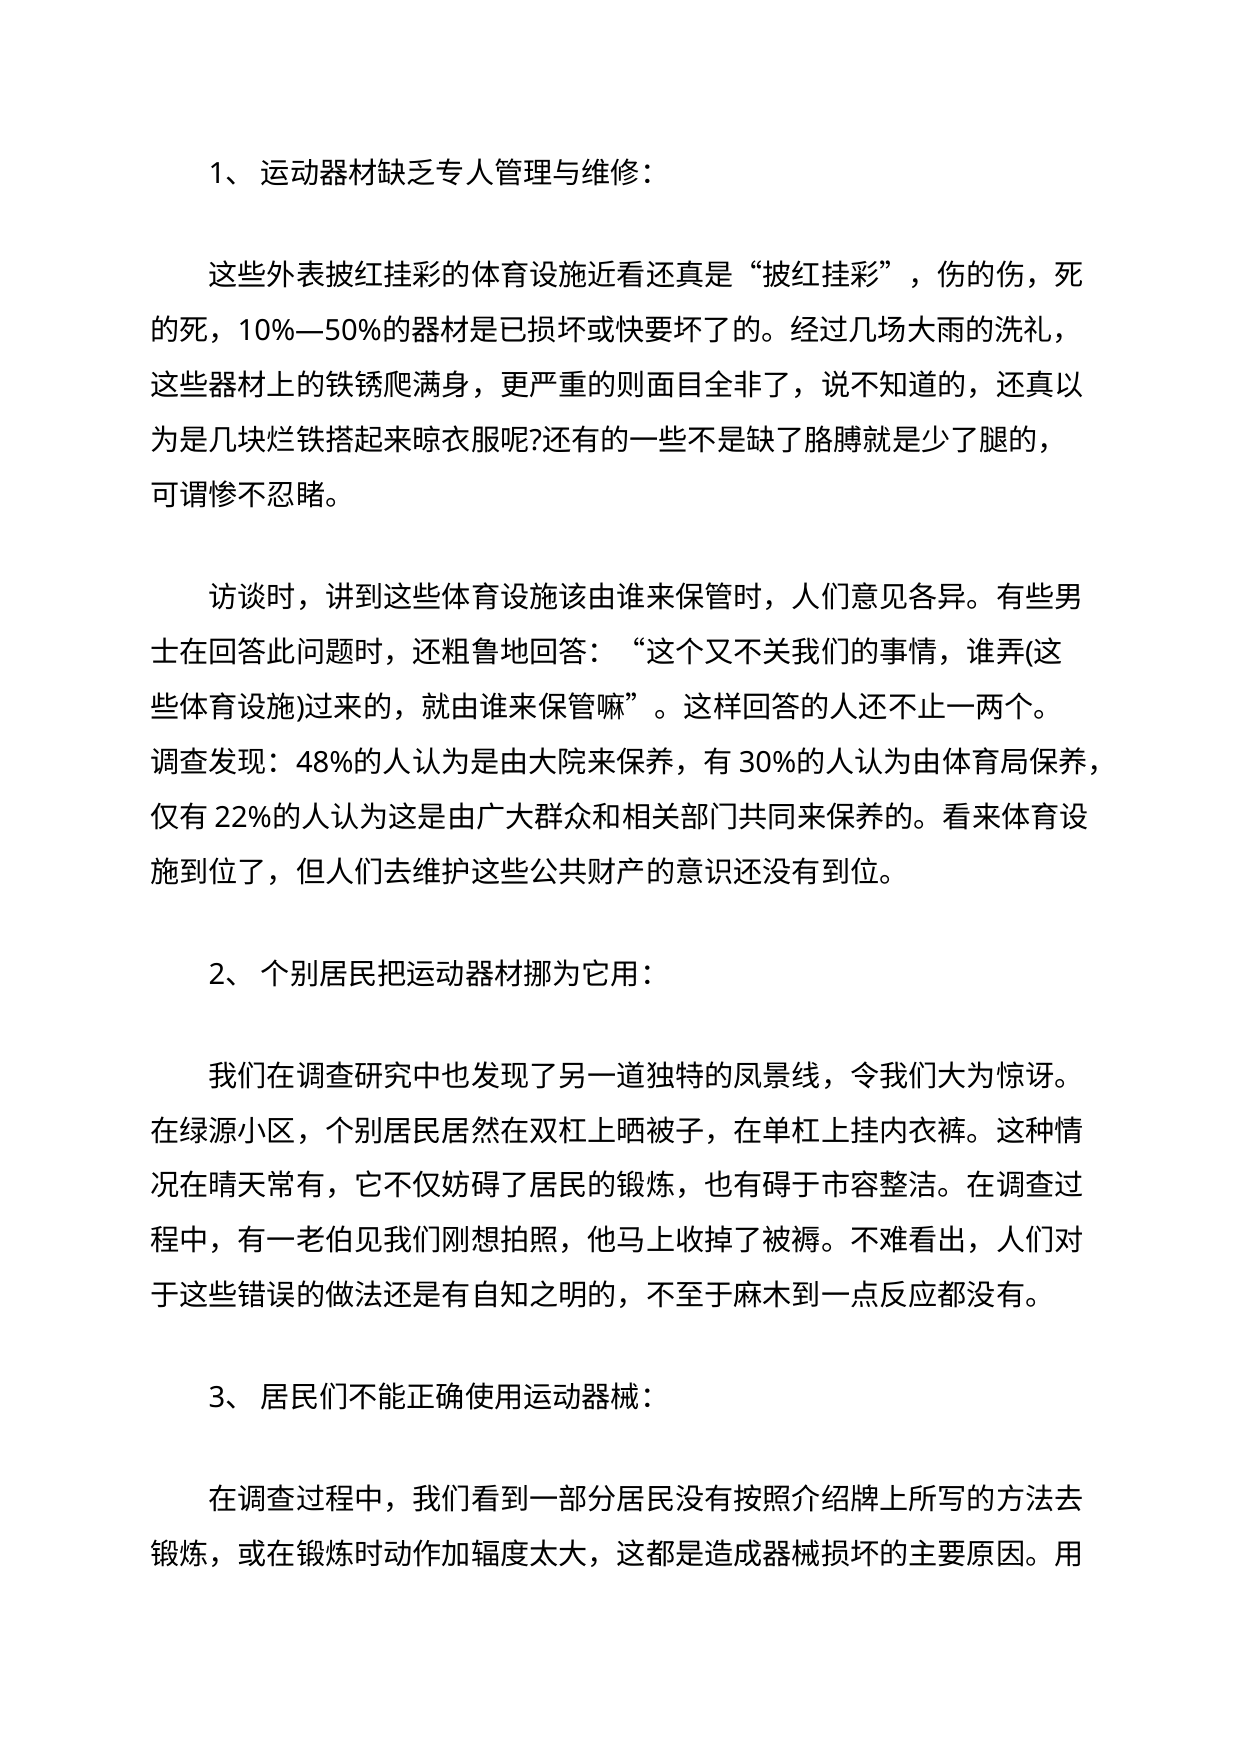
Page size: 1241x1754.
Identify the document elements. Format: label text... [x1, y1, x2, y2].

text 访谈时，讲到这些体育设施该由谁来保管时，人们意见各异。有些男士在回答此问题时，还粗鲁地回答：“这个又不关我们的事情，谁弄(这些体育设施)过来的，就由谁来保管嘛”。这样回答的人还不止一两个。调查发现：48%的人认为是由大院来保养，有30%的人认为由体育局保养，仅有22%的人认为这是由广大群众和相关部门共同来保养的。看来体育设施到位了，但人们去维护这些公共财产的意识还没有到位。 [150, 573, 1090, 891]
text 这些外表披红挂彩的体育设施近看还真是“披红挂彩”，伤的伤，死的死，10%—50%的器材是已损坏或快要坏了的。经过几场大雨的洗礼，这些器材上的铁锈爬满身，更严重的则面目全非了，说不知道的，还真以为是几块烂铁搭起来晾衣服呢?还有的一些不是缺了胳膊就是少了腿的，可谓惨不忍睹。 [150, 252, 1090, 514]
text 3、 居民们不能正确使用运动器械： [150, 1373, 1090, 1416]
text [150, 1476, 1090, 1573]
text 2、 个别居民把运动器材挪为它用： [150, 950, 1090, 993]
text 1、 运动器材缺乏专人管理与维修： [150, 150, 1090, 192]
text 我们在调查研究中也发现了另一道独特的凤景线，令我们大为惊讶。在绿源小区，个别居民居然在双杠上晒被子，在单杠上挂内衣裤。这种情况在晴天常有，它不仅妨碍了居民的锻炼，也有碍于市容整洁。在调查过程中，有一老伯见我们刚想拍照，他马上收掉了被褥。不难看出，人们对于这些错误的做法还是有自知之明的，不至于麻木到一点反应都没有。 [150, 1052, 1090, 1314]
